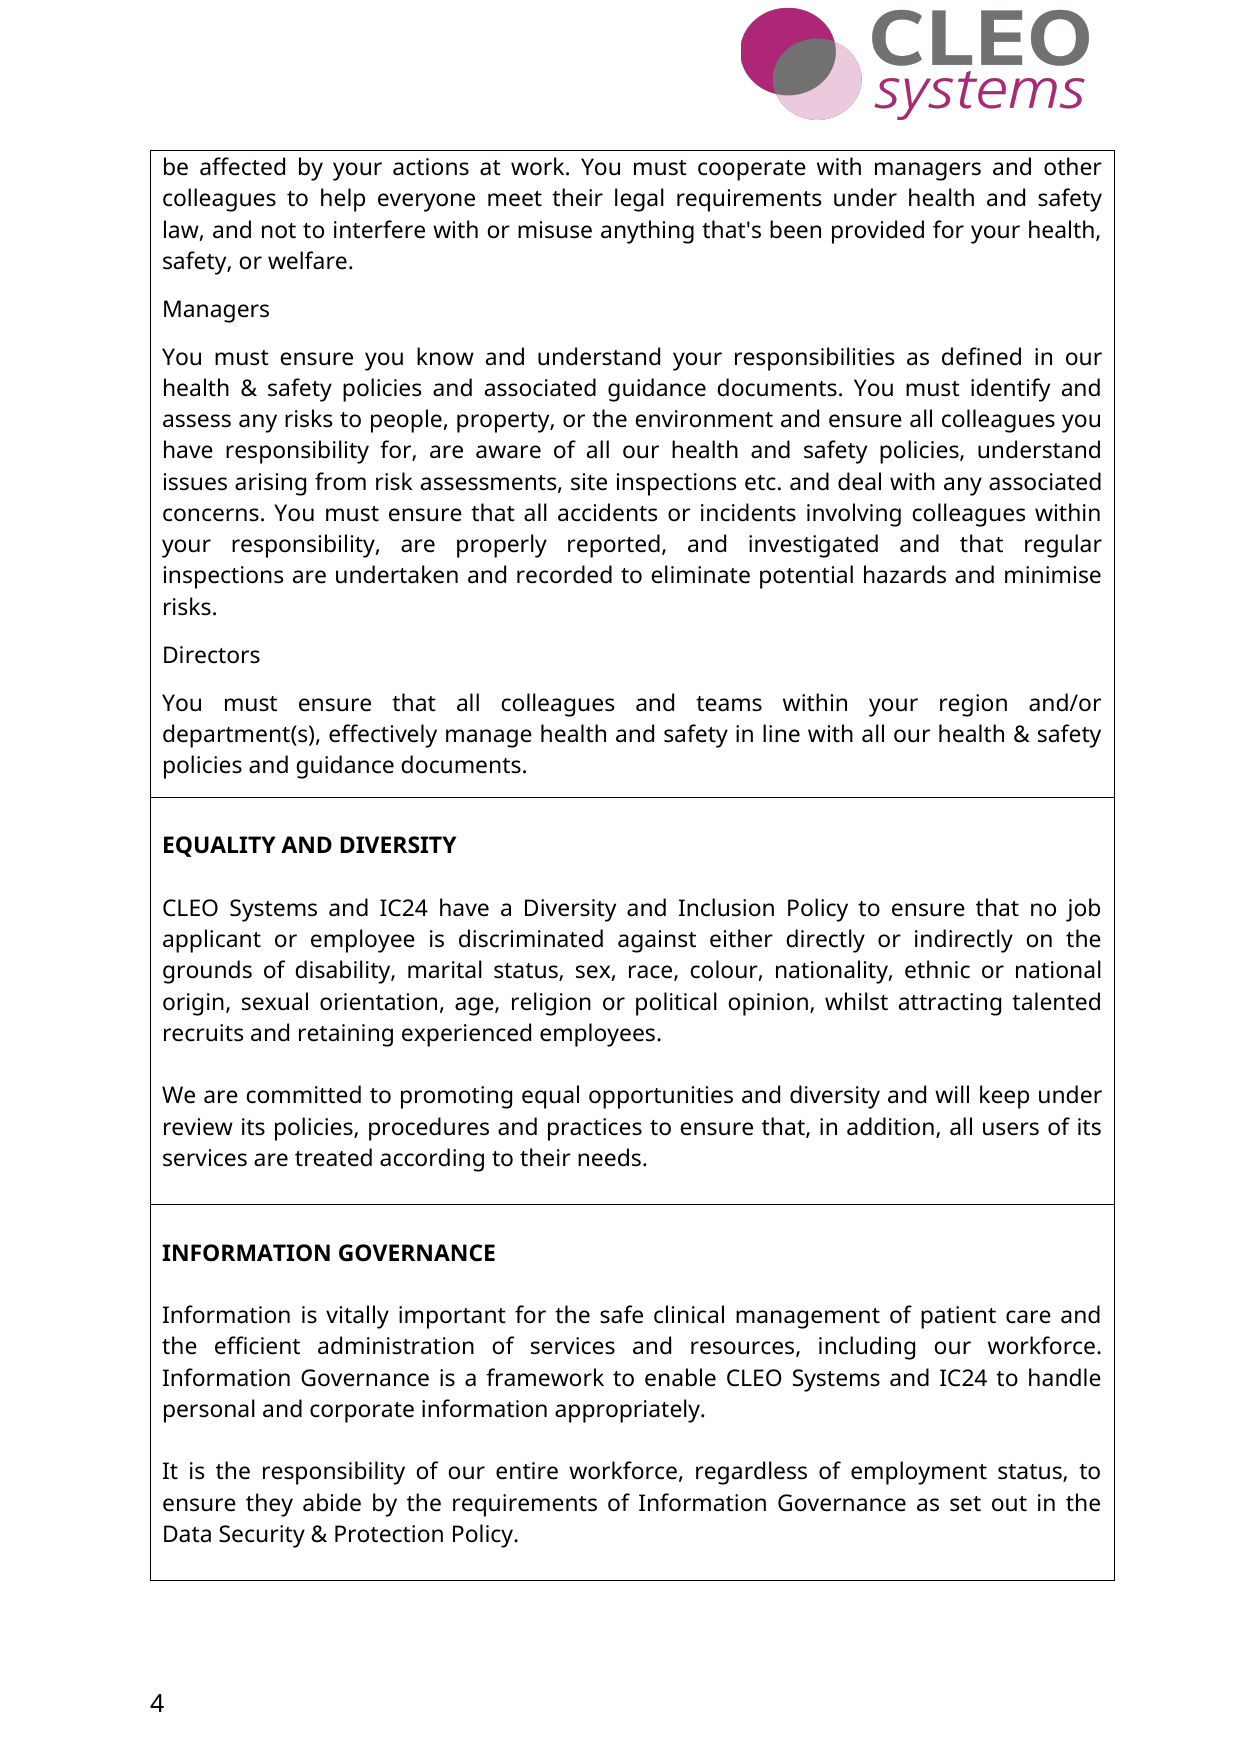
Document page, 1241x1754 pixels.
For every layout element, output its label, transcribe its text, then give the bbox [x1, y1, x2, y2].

table_cell EQUALITY AND DIVERSITY CLEO Systems and IC24 have a Diversity and Inclusion Policy to ensure that no job applicant or employee is discriminated against either directly or indirectly on the grounds of disability, marital status, sex, race, colour, nationality, ethnic or national origin, sexual orientation, age, religion or political opinion, whilst attracting talented recruits and retaining experienced employees. We are committed to promoting equal opportunities and diversity and will keep under review its policies, procedures and practices to ensure that, in addition, all users of its services are treated according to their needs. [151, 798, 1114, 1204]
picture [741, 0, 1091, 122]
table_cell INFORMATION GOVERNANCE Information is vitally important for the safe clinical management of patient care and the efficient administration of services and resources, including our workforce. Information Governance is a framework to enable CLEO Systems and IC24 to handle personal and corporate information appropriately. It is the responsibility of our entire workforce, regardless of employment status, to ensure they abide by the requirements of Information Governance as set out in the Data Security & Protection Policy. [151, 1205, 1114, 1580]
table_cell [151, 151, 1114, 797]
